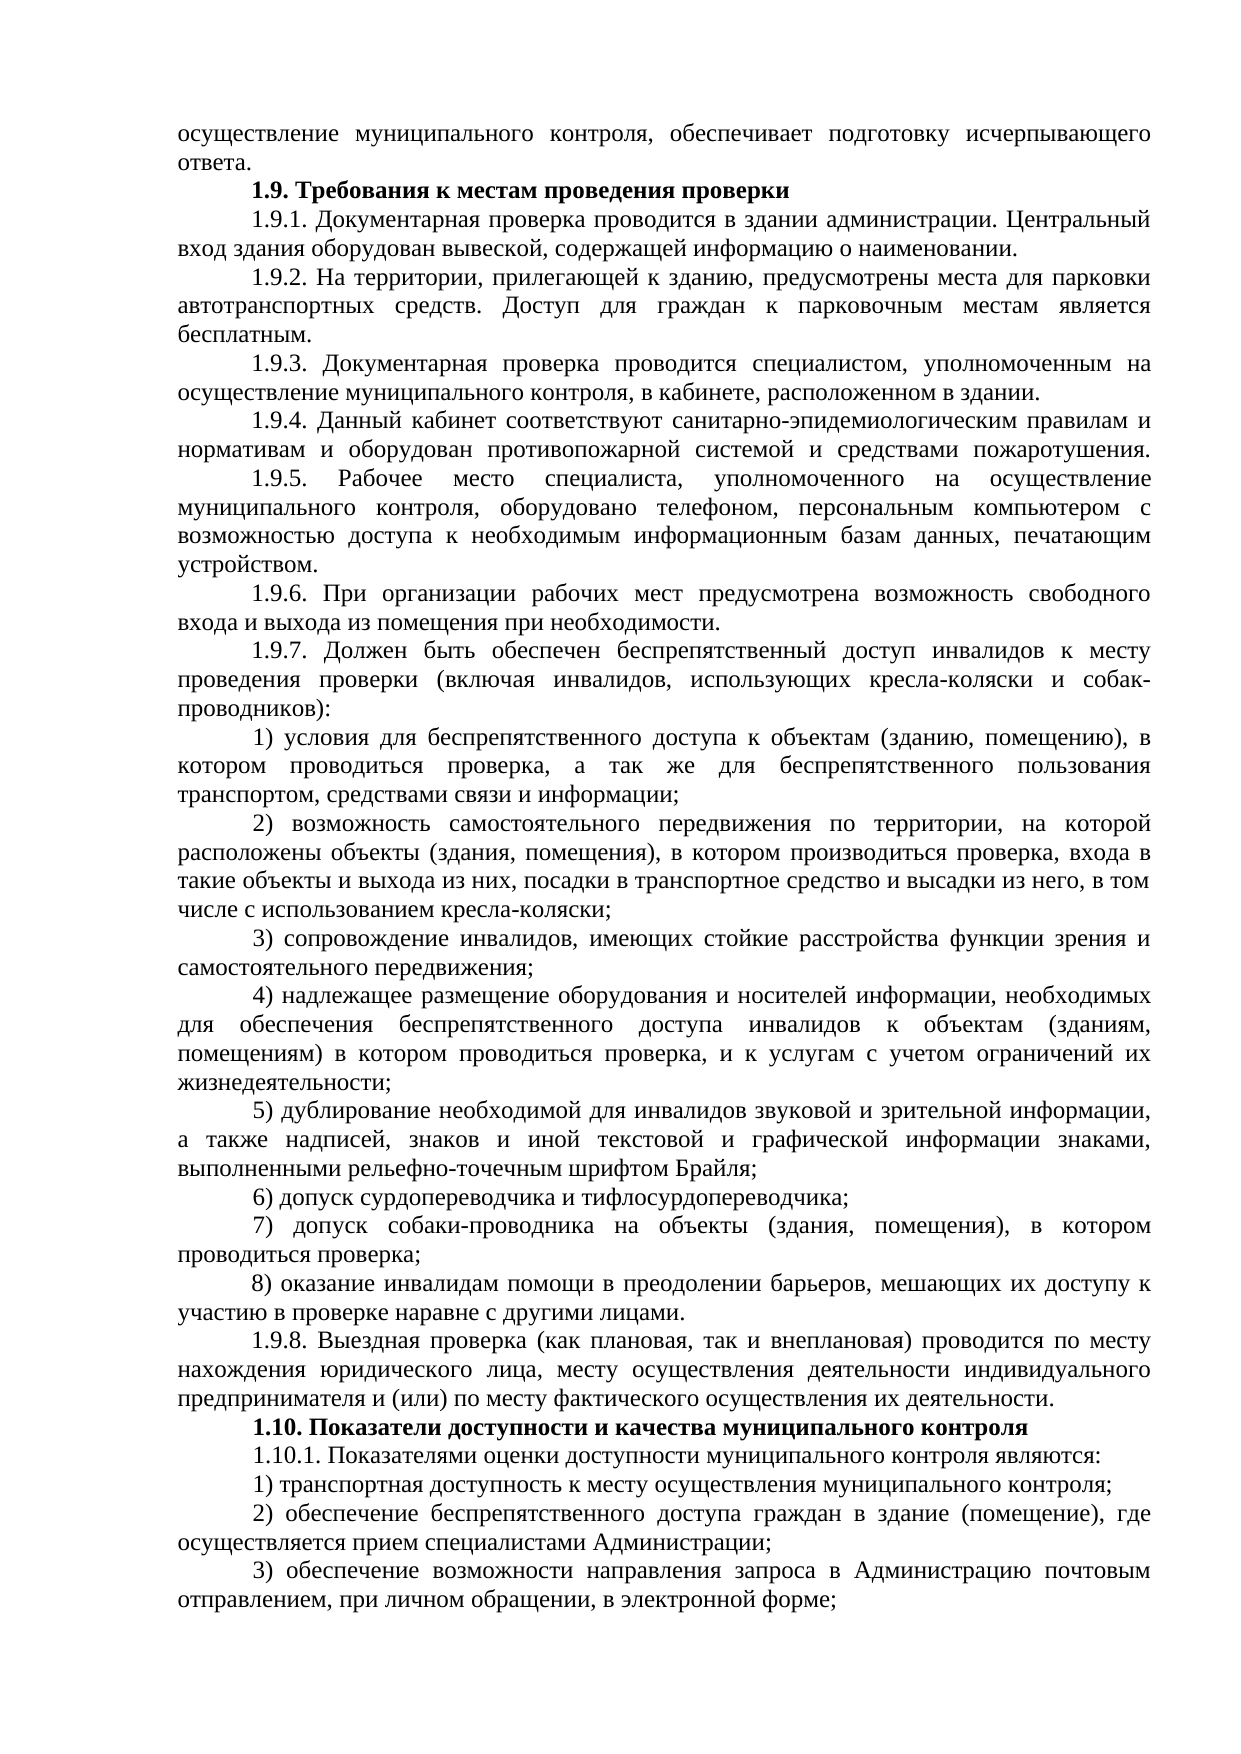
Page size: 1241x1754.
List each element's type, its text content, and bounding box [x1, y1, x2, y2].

text 3) обеспечение возможности направления запроса в Администрацию почтовым отправлением, при личном обращении, в электронной форме; [177, 1556, 1152, 1613]
text 1.10.1. Показателями оценки доступности муниципального контроля являются: [177, 1441, 1152, 1469]
text 2) обеспечение беспрепятственного доступа граждан в здание (помещение), где осуществляется прием специалистами Администрации; [177, 1498, 1152, 1556]
text 3) сопровождение инвалидов, имеющих стойкие расстройства функции зрения и самостоятельного передвижения; [177, 923, 1152, 981]
text 1.10. Показатели доступности и качества муниципального контроля [177, 1412, 1152, 1441]
text 1.8.7. Письменное информирование осуществляется на основании поступившего в Администрацию обращения граждан о процедуре осуществления муниципального контроля. По результатам рассмотрения обращения специалист, уполномоченный на осуществление муниципального контроля, обеспечивает подготовку исчерпывающего ответа. 1.9. Требования к местам проведения проверки 1.9.1. Документарная проверка проводится в здании администрации. Центральный вход здания оборудован вывеской, содержащей информацию о наименовании. 1.9.2. На территории, прилегающей к зданию, предусмотрены места для парковки автотранспортных средств. Доступ для граждан к парковочным местам является бесплатным. 1.9.3. Документарная проверка проводится специалистом, уполномоченным на осуществление муниципального контроля, в кабинете, расположенном в здании. 1.9.4. Данный кабинет соответствуют санитарно-эпидемиологическим правилам и нормативам и оборудован противопожарной системой и средствами пожаротушения. 1.9.5. Рабочее место специалиста, уполномоченного на осуществление муниципального контроля, оборудовано телефоном, персональным компьютером с возможностью доступа к необходимым информационным базам данных, печатающим устройством. 1.9.6. При организации рабочих мест предусмотрена возможность свободного входа и выхода из помещения при необходимости. 1.9.7. Должен быть обеспечен беспрепятственный доступ инвалидов к месту проведения проверки (включая инвалидов, использующих кресла-коляски и собак-проводников): [177, 147, 1152, 722]
text 1) транспортная доступность к месту осуществления муниципального контроля; [177, 1469, 1152, 1498]
text 6) допуск сурдопереводчика и тифлосурдопереводчика; [177, 1182, 1152, 1211]
text 4) надлежащее размещение оборудования и носителей информации, необходимых для обеспечения беспрепятственного доступа инвалидов к объектам (зданиям, помещениям) в котором проводиться проверка, и к услугам с учетом ограничений их жизнедеятельности; [177, 981, 1152, 1096]
text 2) возможность самостоятельного передвижения по территории, на которой расположены объекты (здания, помещения), в котором производиться проверка, входа в такие объекты и выхода из них, посадки в транспортное средство и высадки из него, в том числе с использованием кресла-коляски; [177, 808, 1152, 923]
text 1) условия для беспрепятственного доступа к объектам (зданию, помещению), в котором проводиться проверка, а так же для беспрепятственного пользования транспортом, средствами связи и информации; [177, 722, 1152, 808]
text 5) дублирование необходимой для инвалидов звуковой и зрительной информации, а также надписей, знаков и иной текстовой и графической информации знаками, выполненными рельефно-точечным шрифтом Брайля; [177, 1096, 1152, 1182]
text 7) допуск собаки-проводника на объекты (здания, помещения), в котором проводиться проверка; [177, 1211, 1152, 1268]
text 8) оказание инвалидам помощи в преодолении барьеров, мешающих их доступу к участию в проверке наравне с другими лицами. [177, 1268, 1152, 1326]
text 1.9.8. Выездная проверка (как плановая, так и внеплановая) проводится по месту нахождения юридического лица, месту осуществления деятельности индивидуального предпринимателя и (или) по месту фактического осуществления их деятельности. [177, 1326, 1152, 1412]
